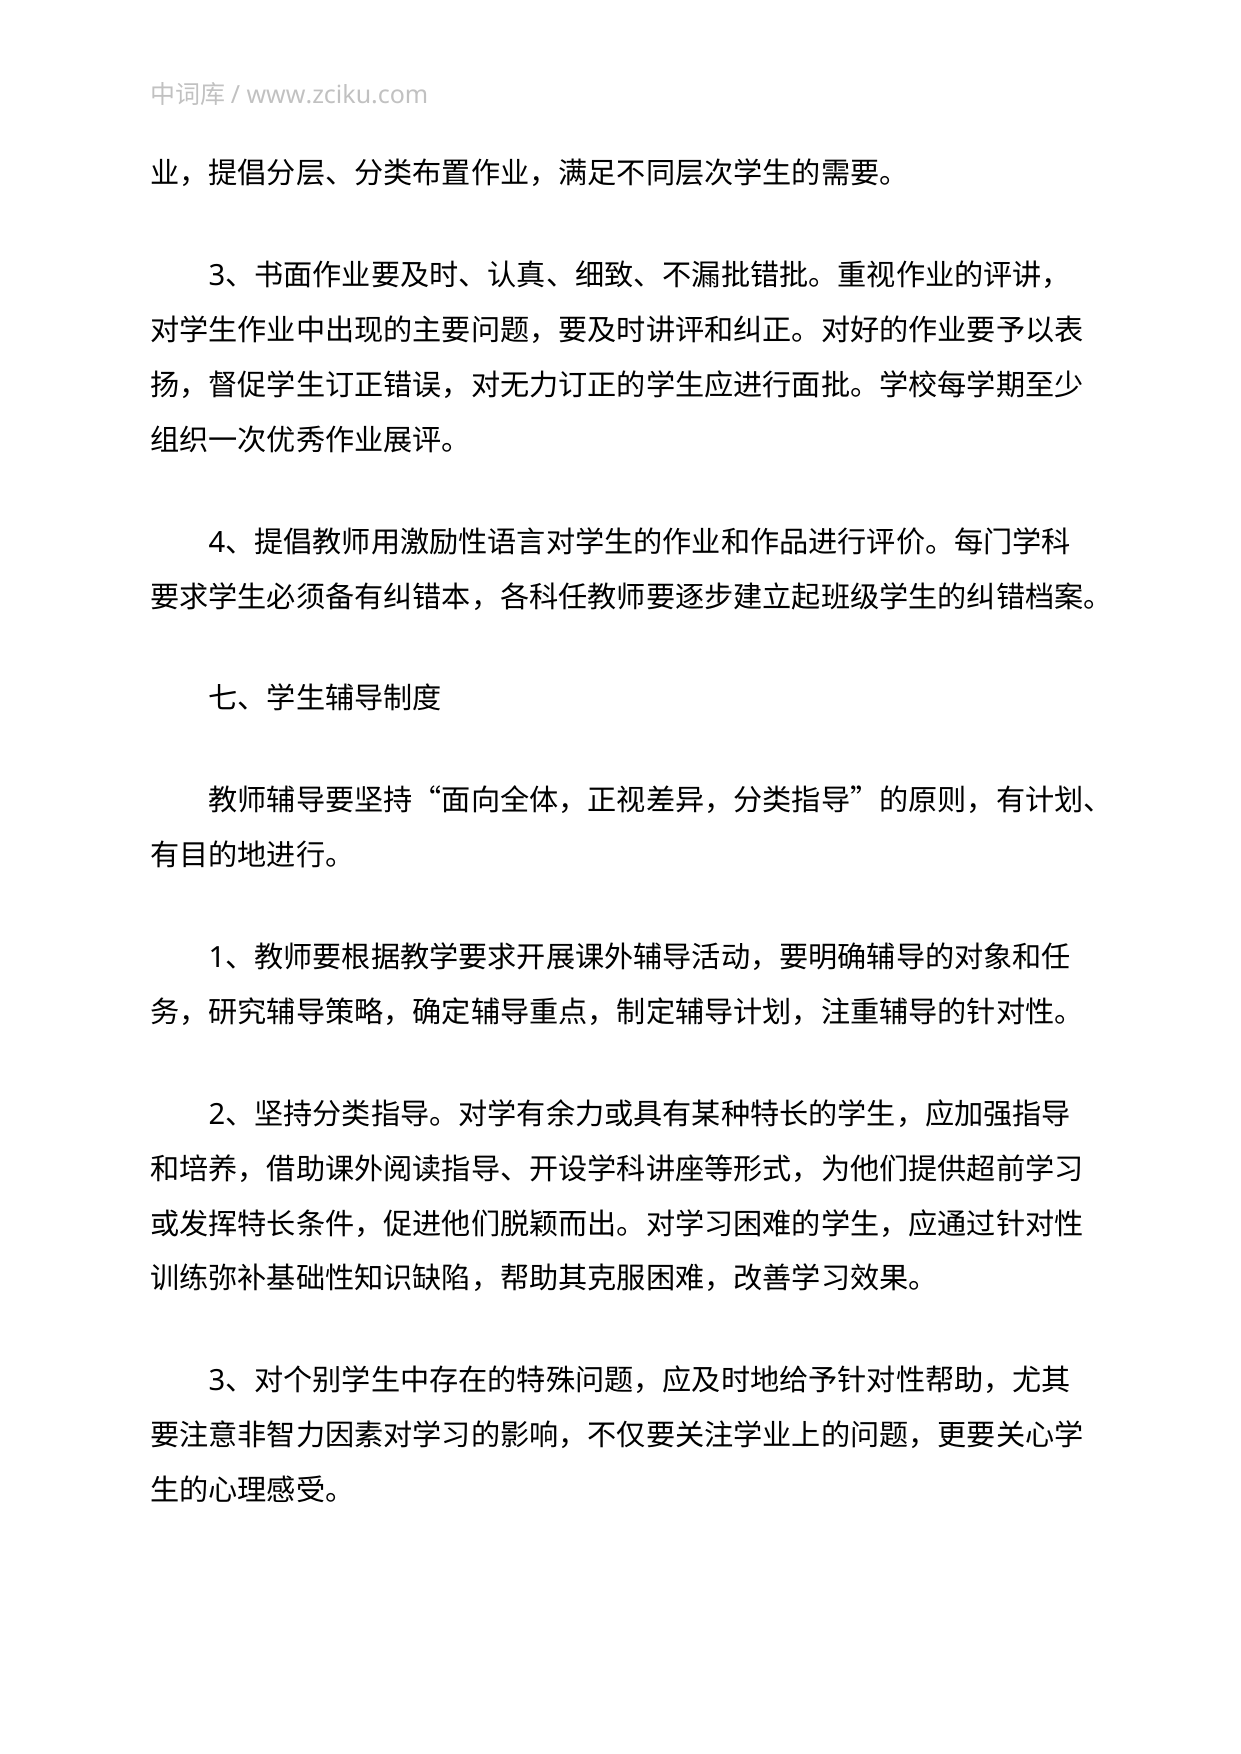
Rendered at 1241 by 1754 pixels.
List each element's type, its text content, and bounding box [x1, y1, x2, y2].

text 2、坚持分类指导。对学有余力或具有某种特长的学生，应加强指导和培养，借助课外阅读指导、开设学科讲座等形式，为他们提供超前学习或发挥特长条件，促进他们脱颖而出。对学习困难的学生，应通过针对性训练弥补基础性知识缺陷，帮助其克服困难，改善学习效果。 [150, 1090, 1090, 1297]
text 1、教师要根据教学要求开展课外辅导活动，要明确辅导的对象和任务，研究辅导策略，确定辅导重点，制定辅导计划，注重辅导的针对性。 [150, 933, 1090, 1031]
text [150, 150, 1090, 192]
text 3、对个别学生中存在的特殊问题，应及时地给予针对性帮助，尤其要注意非智力因素对学习的影响，不仅要关注学业上的问题，更要关心学生的心理感受。 [150, 1357, 1090, 1509]
text 教师辅导要坚持“面向全体，正视差异，分类指导”的原则，有计划、有目的地进行。 [150, 777, 1090, 874]
text 3、书面作业要及时、认真、细致、不漏批错批。重视作业的评讲，对学生作业中出现的主要问题，要及时讲评和纠正。对好的作业要予以表扬，督促学生订正错误，对无力订正的学生应进行面批。学校每学期至少组织一次优秀作业展评。 [150, 252, 1090, 459]
text 七、学生辅导制度 [150, 675, 1090, 717]
text 4、提倡教师用激励性语言对学生的作业和作品进行评价。每门学科要求学生必须备有纠错本，各科任教师要逐步建立起班级学生的纠错档案。 [150, 518, 1090, 616]
